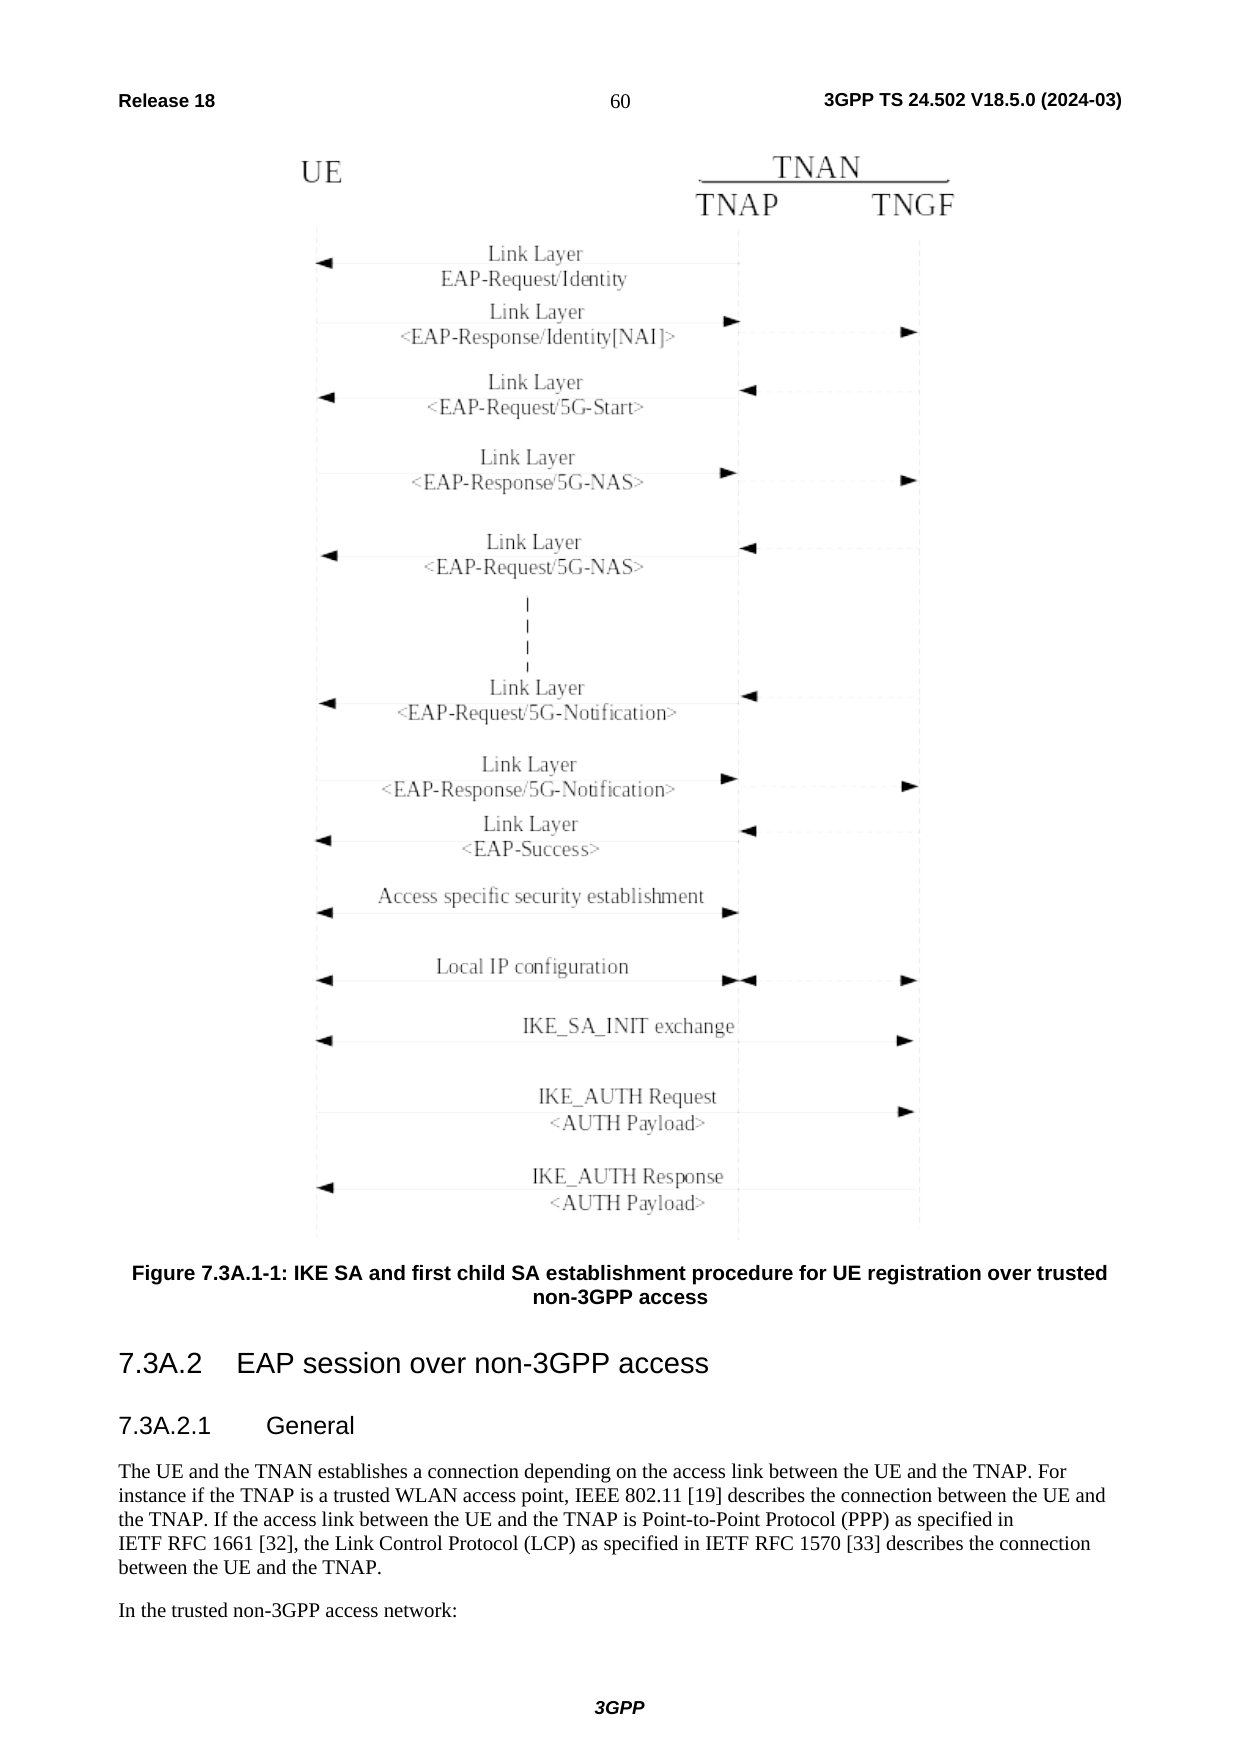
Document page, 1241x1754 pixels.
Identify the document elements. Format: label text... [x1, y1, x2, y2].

text Figure 7.3A.1-1: IKE SA and first child SA establishment procedure for UE registration over trusted non-3GPP access [118, 1261, 1122, 1309]
text The UE and the TNAN establishes a connection depending on the access link between the UE and the TNAP. For instance if the TNAP is a trusted WLAN access point, IEEE 802.11 [19] describes the connection between the UE and the TNAP. If the access link between the UE and the TNAP is Point-to-Point Protocol (PPP) as specified in IETF RFC 1661 [32], the Link Control Protocol (LCP) as specified in IETF RFC 1570 [33] describes the connection between the UE and the TNAP. [118, 1458, 1122, 1579]
text In the trusted non-3GPP access network: [118, 1598, 1122, 1622]
subtitle 7.3A.2.1 General [118, 1411, 1122, 1440]
subtitle 7.3A.2 EAP session over non-3GPP access [118, 1346, 1122, 1380]
